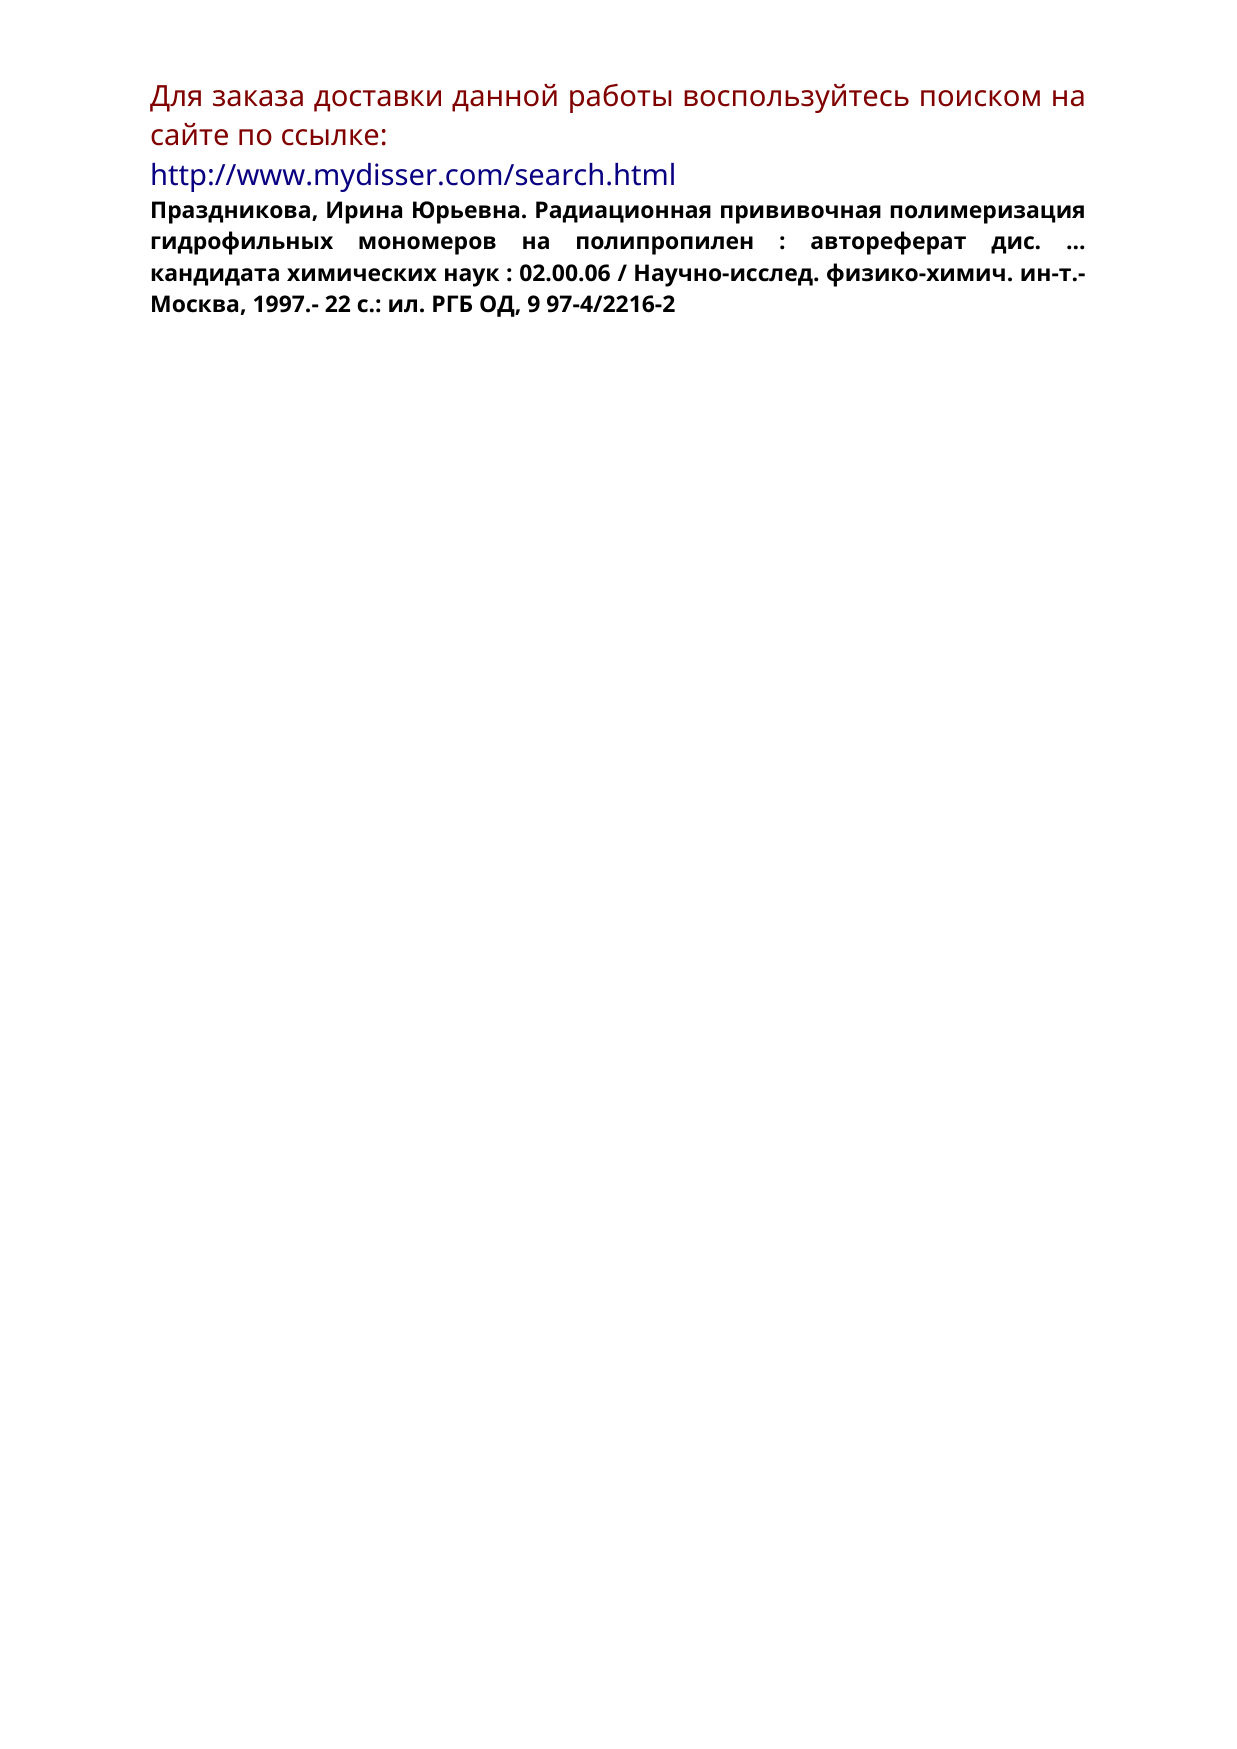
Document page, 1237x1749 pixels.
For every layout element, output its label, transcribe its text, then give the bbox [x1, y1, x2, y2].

text Праздникова, Ирина Юрьевна. Радиационная прививочная полимеризация гидрофильных мономеров на полипропилен : автореферат дис. ... кандидата химических наук : 02.00.06 / Научно-исслед. физико-химич. ин-т.- Москва, 1997.- 22 с.: ил. РГБ ОД, 9 97-4/2216-2 [150, 194, 1086, 319]
